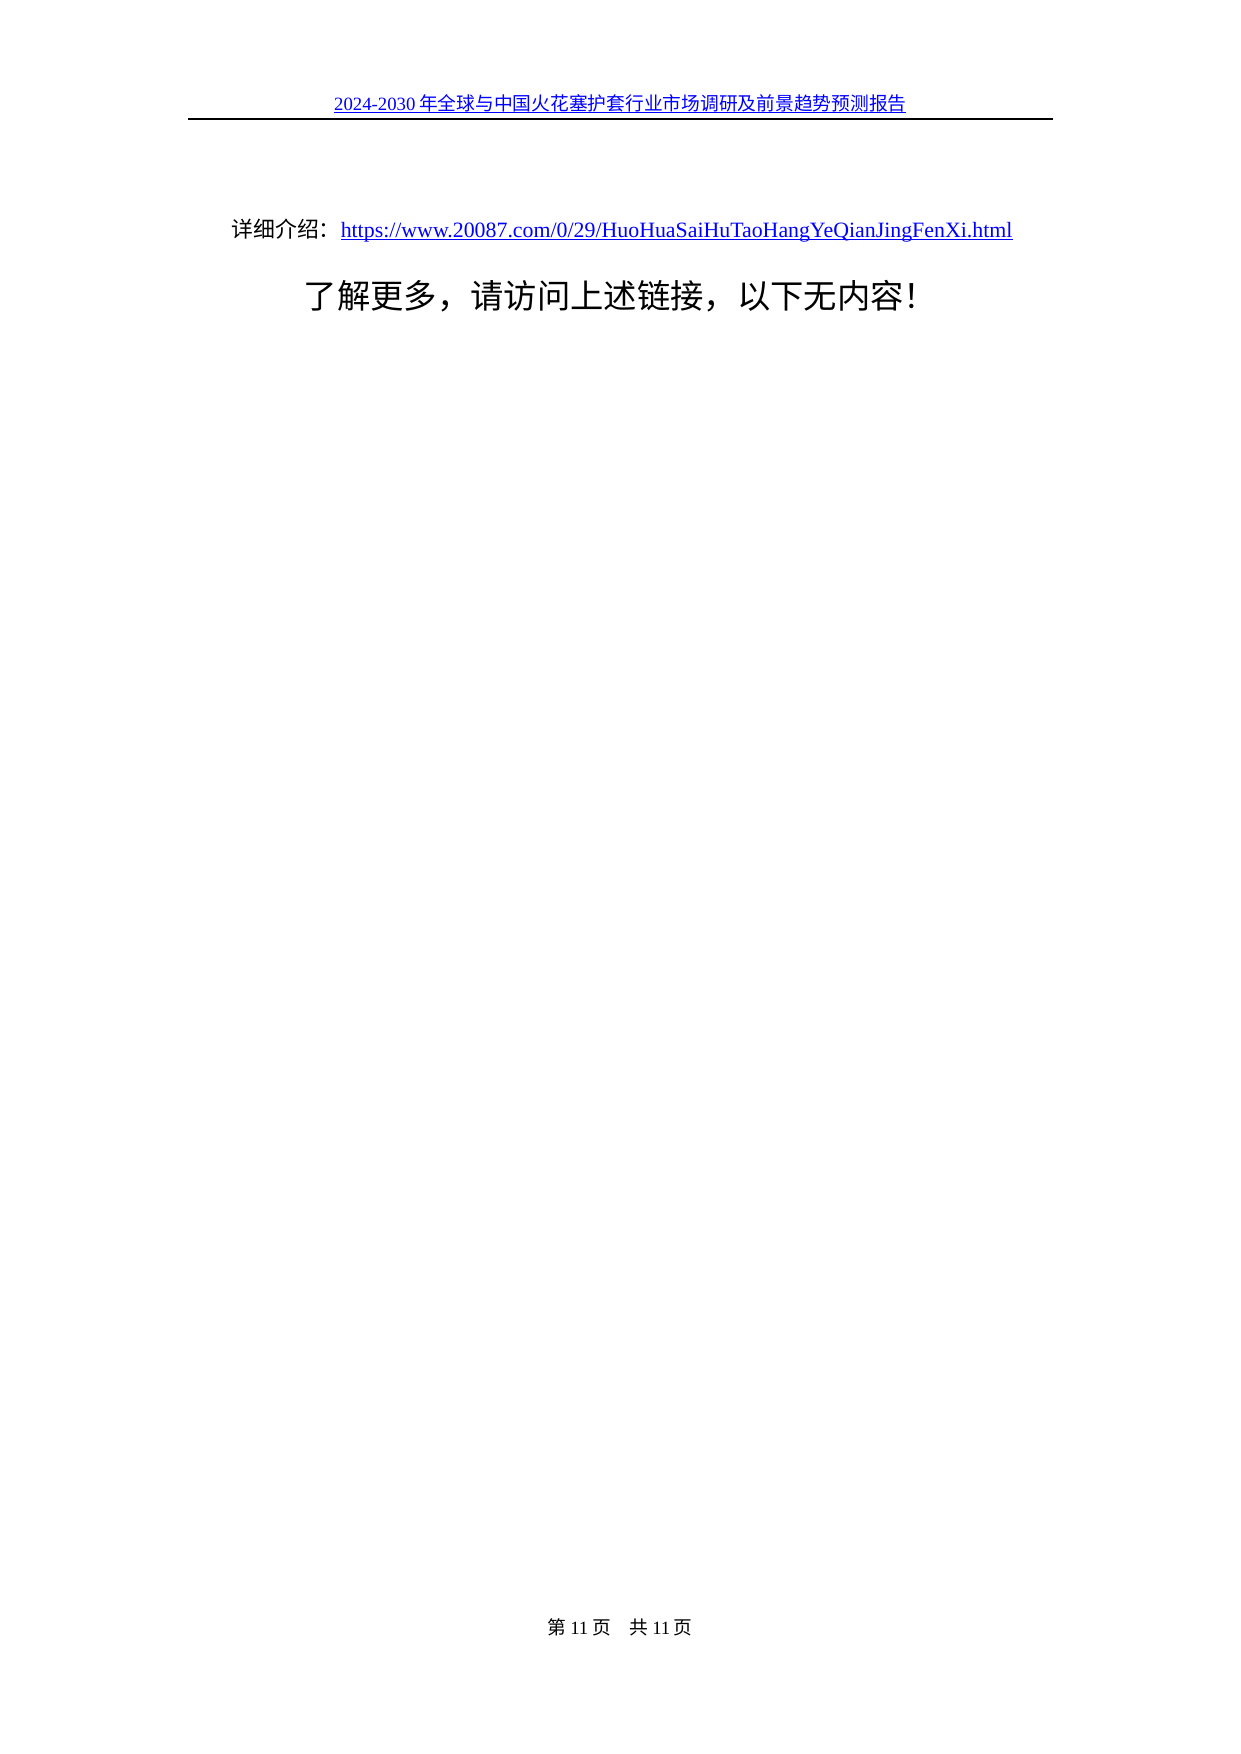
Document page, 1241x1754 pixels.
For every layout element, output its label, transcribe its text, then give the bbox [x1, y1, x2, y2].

text 详细介绍：https://www.20087.com/0/29/HuoHuaSaiHuTaoHangYeQianJingFenXi.html [187, 212, 1053, 244]
title 了解更多，请访问上述链接，以下无内容！ [187, 262, 1053, 327]
